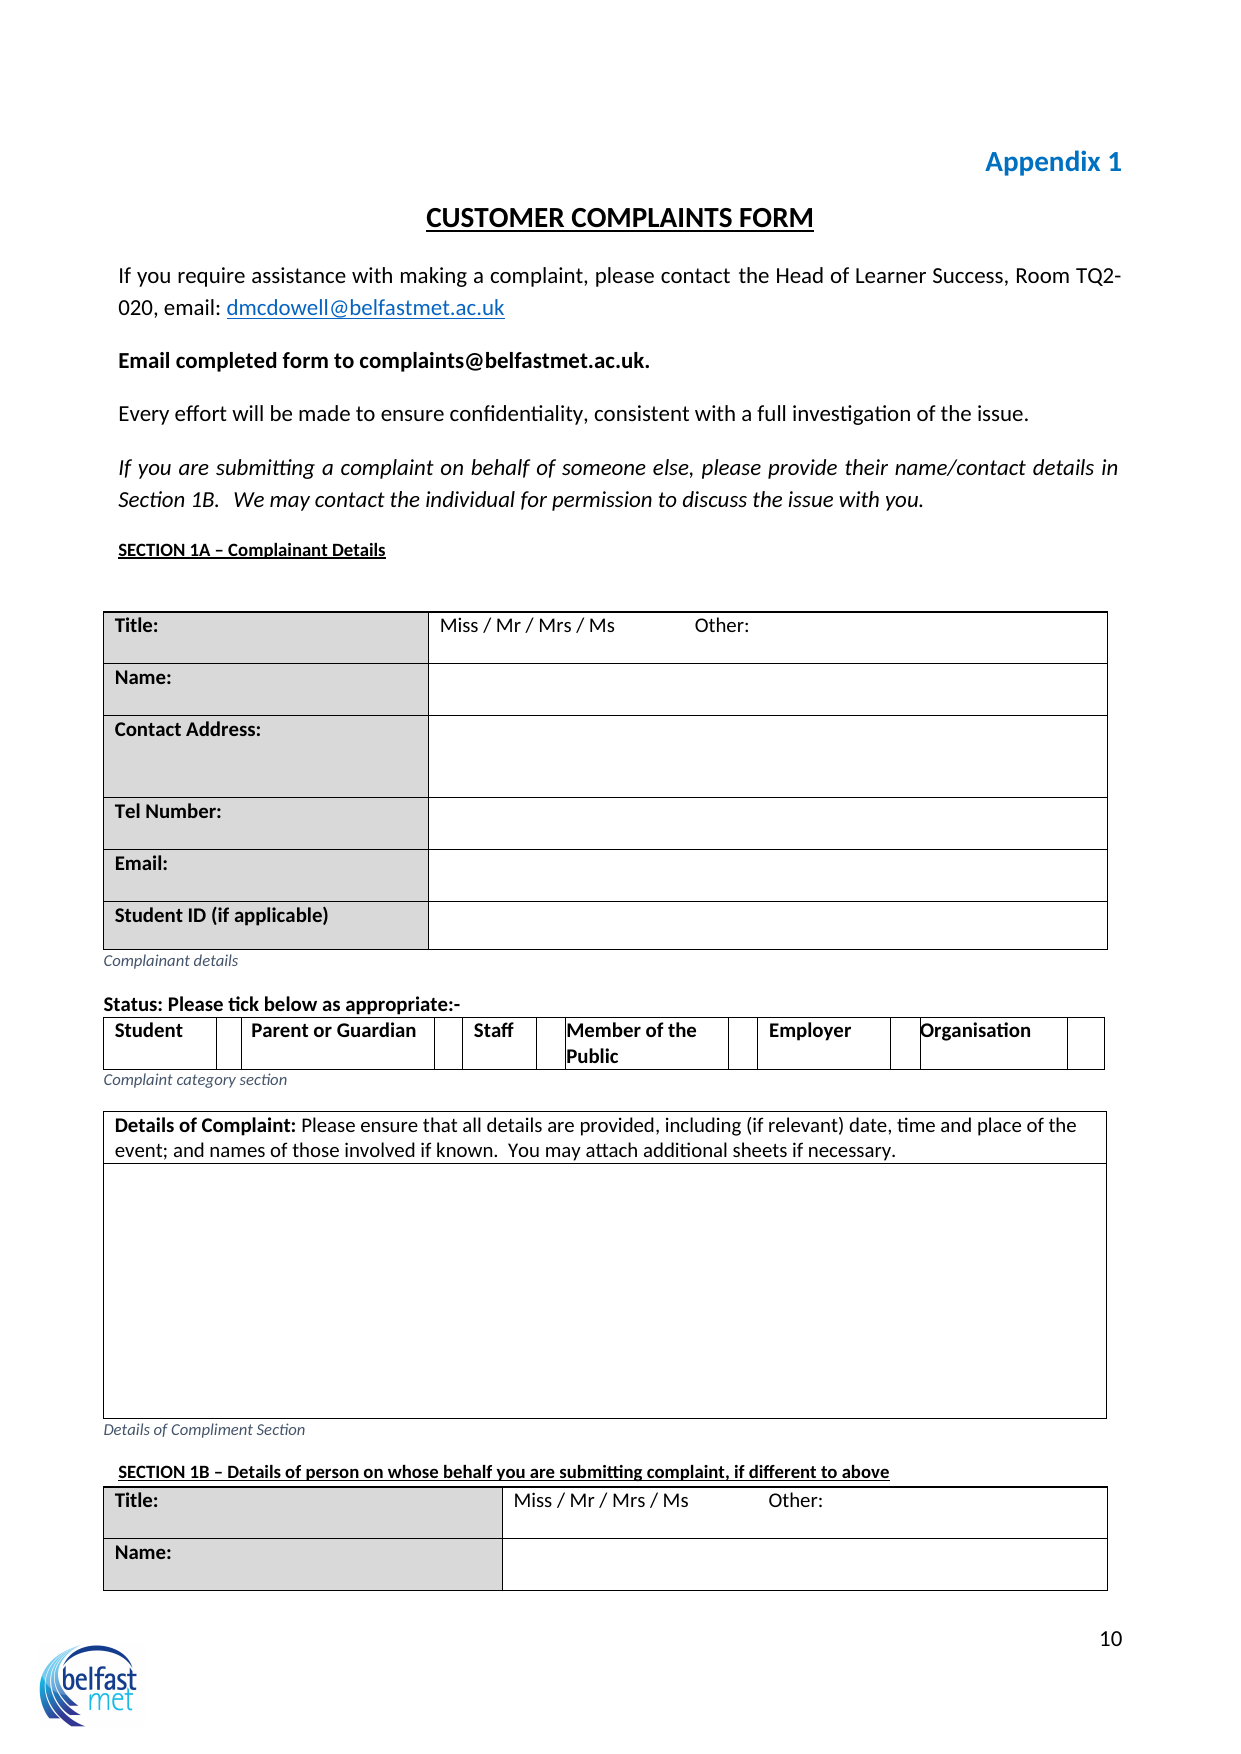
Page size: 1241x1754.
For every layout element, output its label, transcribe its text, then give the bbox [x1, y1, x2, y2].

table_cell Student ID (if applicable) [104, 902, 428, 949]
table_header Parent or Guardian [242, 1018, 434, 1068]
table_header [537, 1018, 565, 1068]
table_cell Tel Number: [104, 798, 428, 849]
table_header [729, 1018, 757, 1068]
table_cell Name: [104, 1539, 502, 1590]
table_header Staff [463, 1018, 536, 1068]
table_header Organisation [921, 1018, 1067, 1068]
text CUSTOMER COMPLAINTS FORM [118, 199, 1122, 235]
table_cell [429, 664, 1107, 715]
table_header [1068, 1018, 1104, 1068]
table_cell Name: [104, 664, 428, 715]
table_cell Contact Address: [104, 716, 428, 797]
table_header Details of Complaint: Please ensure that all details are provided, including (if relevant) date, time and place of the event; and names of those involved if known. You may attach additional sheets if necessary. [104, 1112, 1106, 1163]
table_header Title: [104, 613, 428, 663]
text If you require assistance with making a complaint, please contact the Head of Learner Success, Room TQ2-020, email: dmcdowell@belfastmet.ac.uk [118, 261, 1122, 322]
text If you are submitting a complaint on behalf of someone else, please provide their name/contact details in Section 1B. We may contact the individual for permission to discuss the issue with you. [118, 453, 1122, 513]
table_cell [429, 716, 1107, 797]
table_header Employer [758, 1018, 890, 1068]
table_cell [429, 902, 1107, 949]
table_cell [429, 798, 1107, 849]
table_header [217, 1018, 241, 1068]
text Complainant details [103, 950, 1122, 970]
table_cell [104, 1164, 1106, 1418]
text Email completed form to complaints@belfastmet.ac.uk. [118, 347, 1122, 374]
text Details of Compliment Section [103, 1419, 1122, 1439]
text Every effort will be made to ensure confidentiality, consistent with a full investigation of the issue. [118, 399, 1122, 428]
picture [39, 1643, 145, 1727]
table_header Title: [104, 1488, 502, 1538]
table_cell [429, 850, 1107, 901]
subtitle Appendix 1 [74, 143, 1122, 179]
text Complaint category section [103, 1069, 1122, 1090]
table_cell [503, 1539, 1107, 1590]
table_header [435, 1018, 462, 1068]
table_header Miss / Mr / Mrs / Ms Other: [429, 613, 1107, 663]
table_header [891, 1018, 920, 1068]
text SECTION 1B – Details of person on whose behalf you are submitting complaint, if different to above [118, 1460, 1122, 1483]
text SECTION 1A – Complainant Details [118, 538, 1122, 561]
table_cell Email: [104, 850, 428, 901]
table_header Miss / Mr / Mrs / Ms Other: [503, 1488, 1107, 1538]
text Status: Please tick below as appropriate:- [103, 991, 1122, 1017]
table_header Member of the Public [566, 1018, 728, 1068]
table_header Student [104, 1018, 216, 1068]
